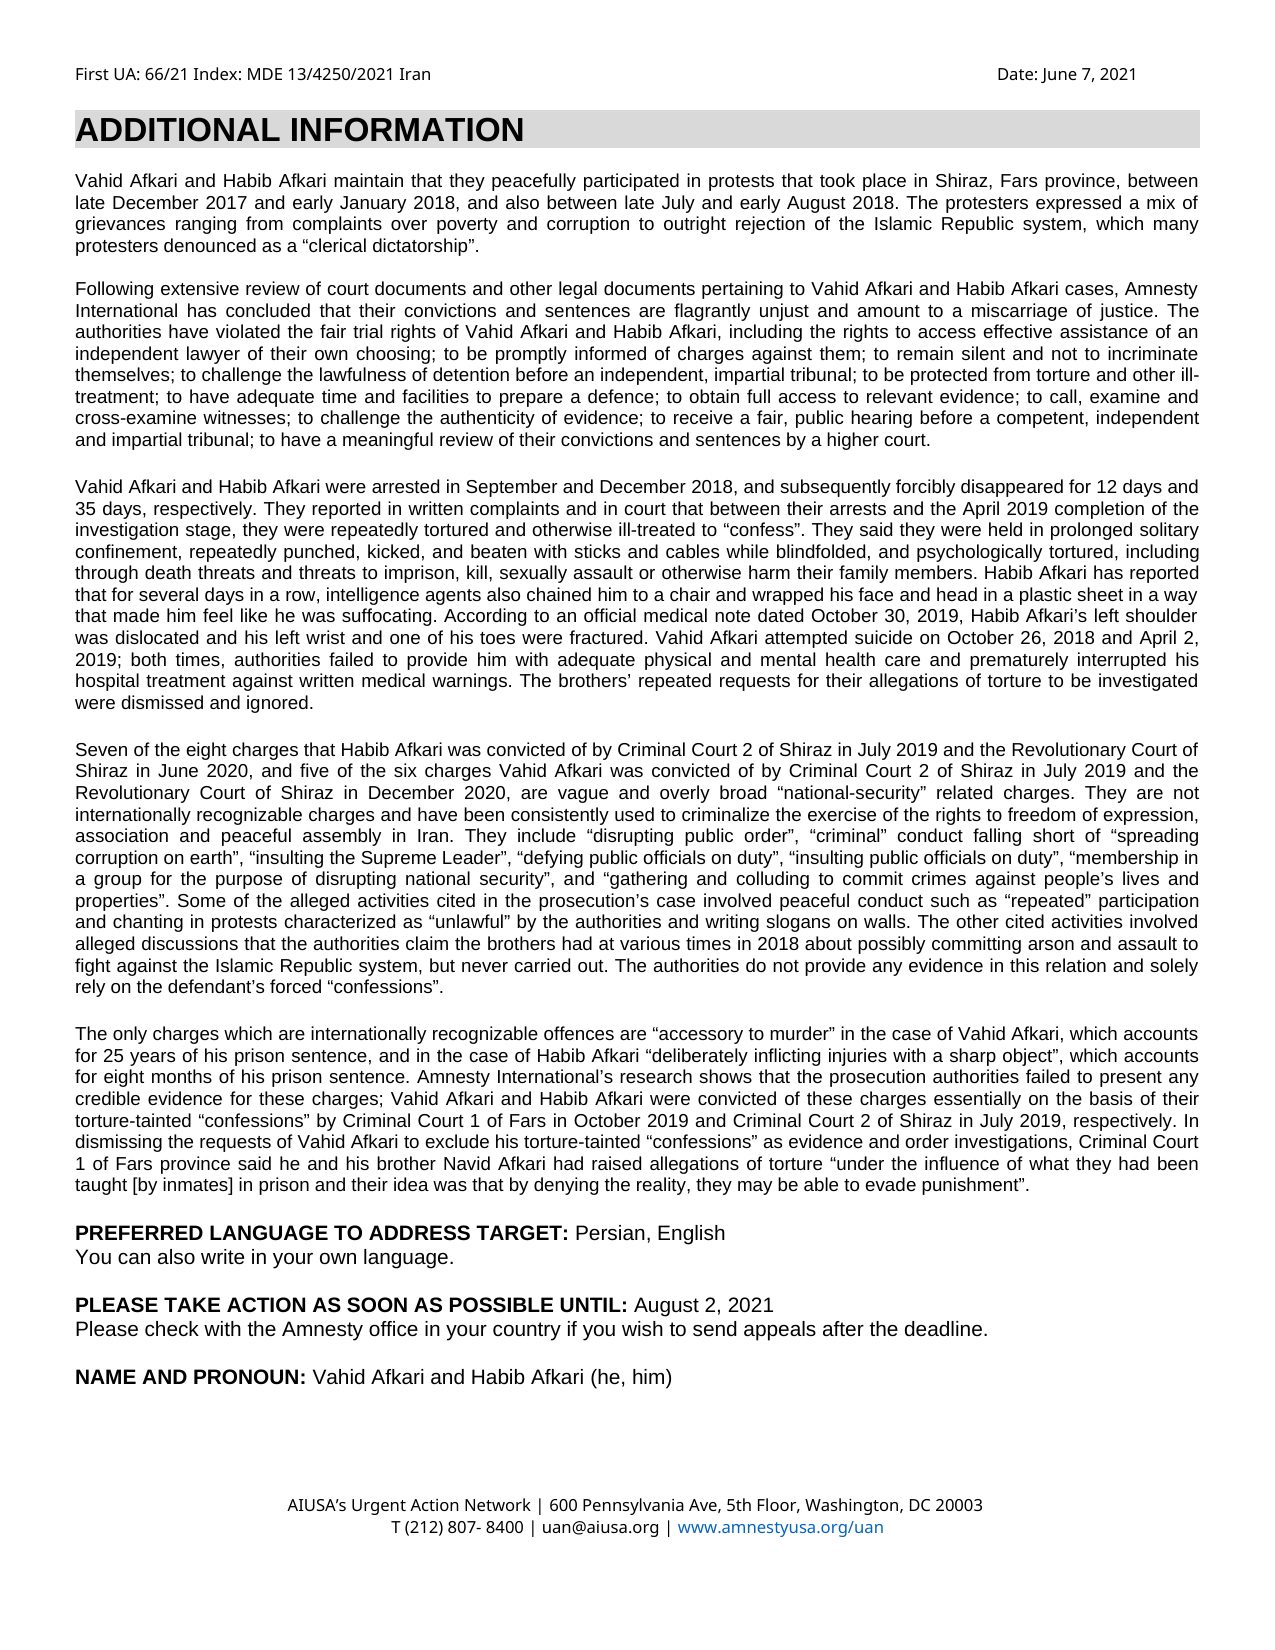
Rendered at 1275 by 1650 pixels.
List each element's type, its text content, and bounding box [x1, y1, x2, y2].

text Vahid Afkari and Habib Afkari maintain that they peacefully participated in protests that took place in Shiraz, Fars province, between late December 2017 and early January 2018, and also between late July and early August 2018. The protesters expressed a mix of grievances ranging from complaints over poverty and corruption to outright rejection of the Islamic Republic system, which many protesters denounced as a “clerical dictatorship”. [75, 170, 1200, 256]
text Vahid Afkari and Habib Afkari were arrested in September and December 2018, and subsequently forcibly disappeared for 12 days and 35 days, respectively. They reported in written complaints and in court that between their arrests and the April 2019 completion of the investigation stage, they were repeatedly tortured and otherwise ill-treated to “confess”. They said they were held in prolonged solitary confinement, repeatedly punched, kicked, and beaten with sticks and cables while blindfolded, and psychologically tortured, including through death threats and threats to imprison, kill, sexually assault or otherwise harm their family members. Habib Afkari has reported that for several days in a row, intelligence agents also chained him to a chair and wrapped his face and head in a plastic sheet in a way that made him feel like he was suffocating. According to an official medical note dated October 30, 2019, Habib Afkari’s left shoulder was dislocated and his left wrist and one of his toes were fractured. Vahid Afkari attempted suicide on October 26, 2018 and April 2, 2019; both times, authorities failed to provide him with adequate physical and mental health care and prematurely interrupted his hospital treatment against written medical warnings. The brothers’ repeated requests for their allegations of torture to be investigated were dismissed and ignored. [75, 476, 1200, 713]
subtitle Additional information [75, 110, 1200, 148]
text PREFERRED LANGUAGE TO ADDRESS TARGET: Persian, English [75, 1221, 1200, 1245]
text NAME AND PRONOUN: Vahid Afkari and Habib Afkari (he, him) [75, 1365, 1200, 1389]
text The only charges which are internationally recognizable offences are “accessory to murder” in the case of Vahid Afkari, which accounts for 25 years of his prison sentence, and in the case of Habib Afkari “deliberately inflicting injuries with a sharp object”, which accounts for eight months of his prison sentence. Amnesty International’s research shows that the prosecution authorities failed to present any credible evidence for these charges; Vahid Afkari and Habib Afkari were convicted of these charges essentially on the basis of their torture-tainted “confessions” by Criminal Court 1 of Fars in October 2019 and Criminal Court 2 of Shiraz in July 2019, respectively. In dismissing the requests of Vahid Afkari to exclude his torture-tainted “confessions” as evidence and order investigations, Criminal Court 1 of Fars province said he and his brother Navid Afkari had raised allegations of torture “under the influence of what they had been taught [by inmates] in prison and their idea was that by denying the reality, they may be able to evade punishment”. [75, 1023, 1200, 1196]
text Following extensive review of court documents and other legal documents pertaining to Vahid Afkari and Habib Afkari cases, Amnesty International has concluded that their convictions and sentences are flagrantly unjust and amount to a miscarriage of justice. The authorities have violated the fair trial rights of Vahid Afkari and Habib Afkari, including the rights to access effective assistance of an independent lawyer of their own choosing; to be promptly informed of charges against them; to remain silent and not to incriminate themselves; to challenge the lawfulness of detention before an independent, impartial tribunal; to be protected from torture and other ill-treatment; to have adequate time and facilities to prepare a defence; to obtain full access to relevant evidence; to call, examine and cross-examine witnesses; to challenge the authenticity of evidence; to receive a fair, public hearing before a competent, independent and impartial tribunal; to have a meaningful review of their convictions and sentences by a higher court. [75, 278, 1200, 450]
text You can also write in your own language. [75, 1245, 1200, 1269]
text Please check with the Amnesty office in your country if you wish to send appeals after the deadline. [75, 1317, 1200, 1341]
text PLEASE TAKE ACTION AS SOON AS POSSIBLE UNTIL: August 2, 2021 [75, 1293, 1200, 1317]
text Seven of the eight charges that Habib Afkari was convicted of by Criminal Court 2 of Shiraz in July 2019 and the Revolutionary Court of Shiraz in June 2020, and five of the six charges Vahid Afkari was convicted of by Criminal Court 2 of Shiraz in July 2019 and the Revolutionary Court of Shiraz in December 2020, are vague and overly broad “national-security” related charges. They are not internationally recognizable charges and have been consistently used to criminalize the exercise of the rights to freedom of expression, association and peaceful assembly in Iran. They include “disrupting public order”, “criminal” conduct falling short of “spreading corruption on earth”, “insulting the Supreme Leader”, “defying public officials on duty”, “insulting public officials on duty”, “membership in a group for the purpose of disrupting national security”, and “gathering and colluding to commit crimes against people’s lives and properties”. Some of the alleged activities cited in the prosecution’s case involved peaceful conduct such as “repeated” participation and chanting in protests characterized as “unlawful” by the authorities and writing slogans on walls. The other cited activities involved alleged discussions that the authorities claim the brothers had at various times in 2018 about possibly committing arson and assault to fight against the Islamic Republic system, but never carried out. The authorities do not provide any evidence in this relation and solely rely on the defendant’s forced “confessions”. [75, 739, 1200, 997]
